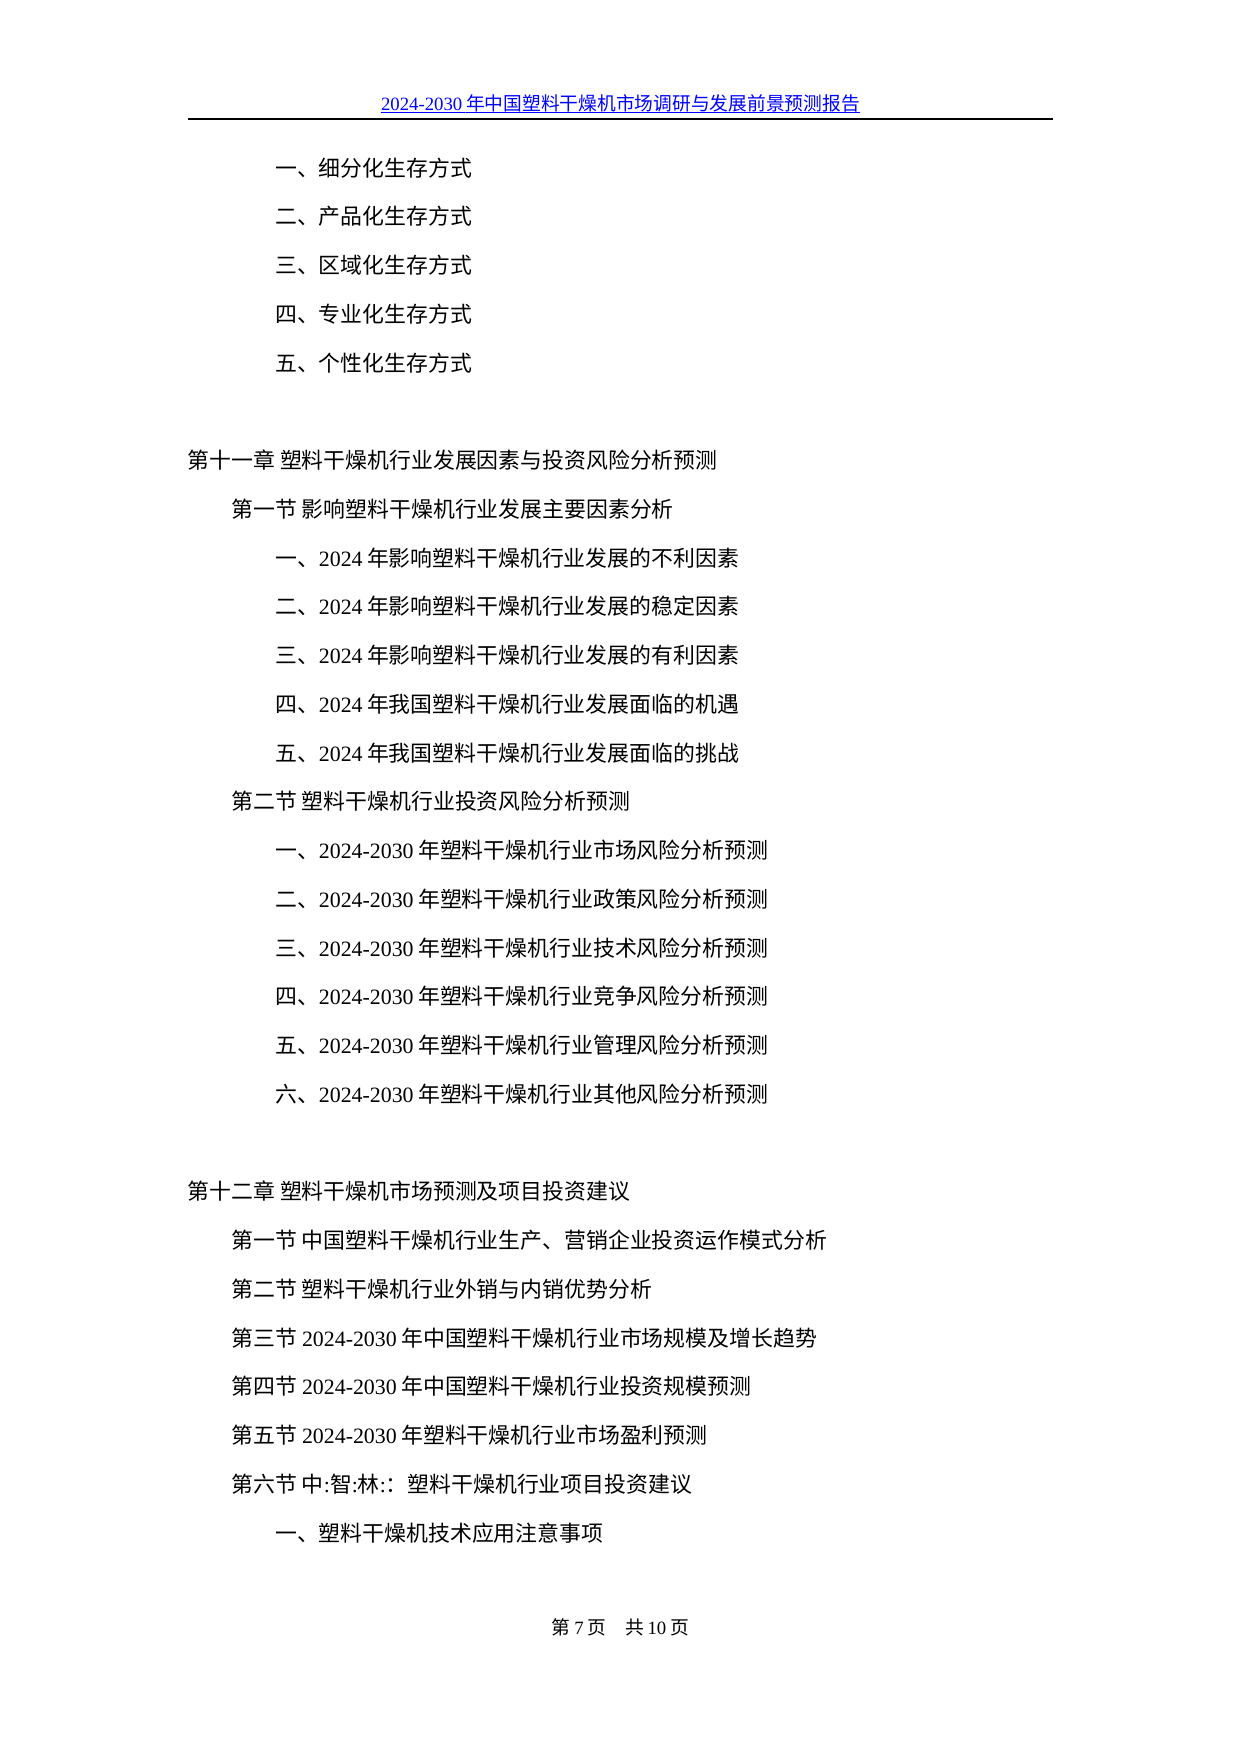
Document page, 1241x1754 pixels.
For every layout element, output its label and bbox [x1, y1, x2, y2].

text [187, 150, 1053, 1548]
